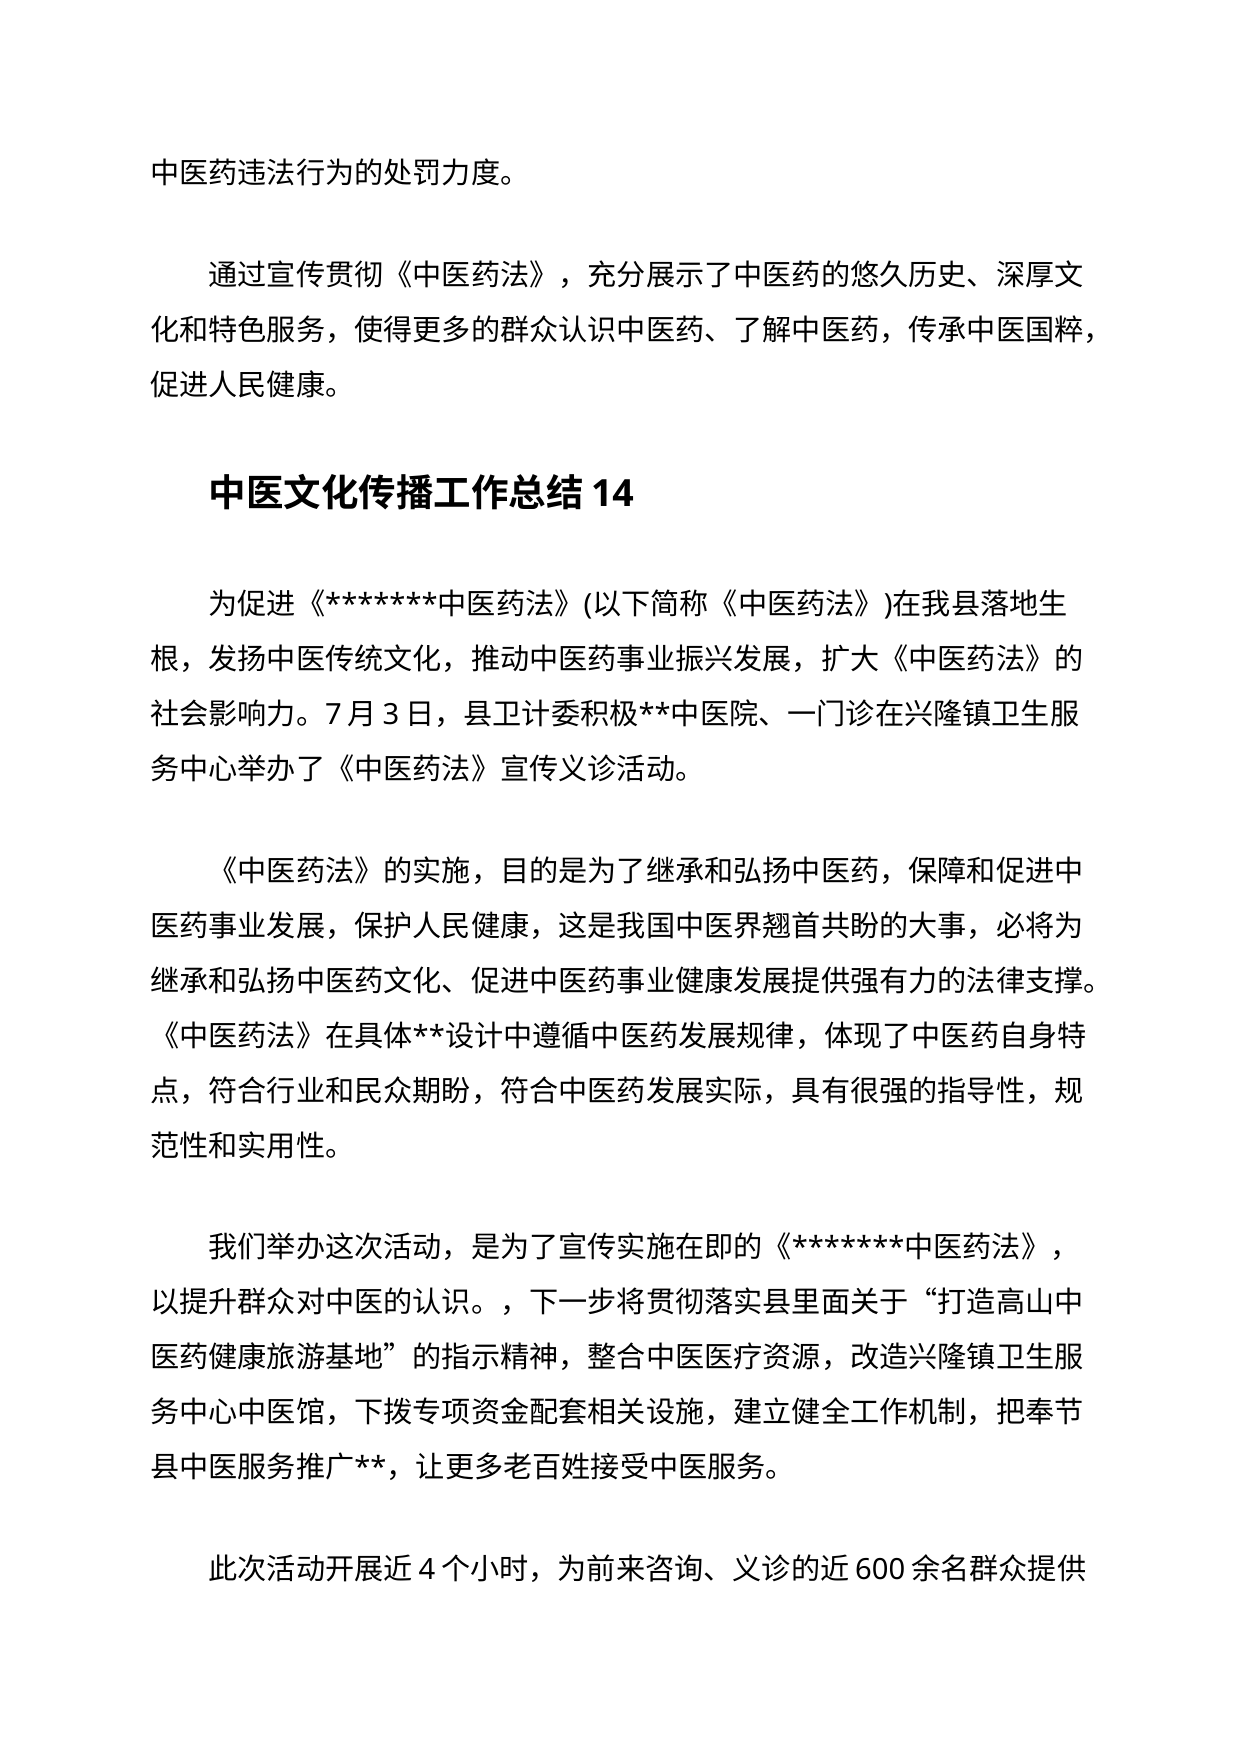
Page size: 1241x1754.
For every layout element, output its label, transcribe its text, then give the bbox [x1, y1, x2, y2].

text 通过宣传贯彻《中医药法》，充分展示了中医药的悠久历史、深厚文化和特色服务，使得更多的群众认识中医药、了解中医药，传承中医国粹，促进人民健康。 [150, 252, 1090, 404]
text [150, 1546, 1090, 1588]
text 《中医药法》的实施，目的是为了继承和弘扬中医药，保障和促进中医药事业发展，保护人民健康，这是我国中医界翘首共盼的大事，必将为继承和弘扬中医药文化、促进中医药事业健康发展提供强有力的法律支撑。《中医药法》在具体**设计中遵循中医药发展规律，体现了中医药自身特点，符合行业和民众期盼，符合中医药发展实际，具有很强的指导性，规范性和实用性。 [150, 848, 1090, 1164]
text 中医文化传播工作总结14 [150, 463, 1090, 518]
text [150, 150, 1090, 192]
text 为促进《*******中医药法》(以下简称《中医药法》)在我县落地生根，发扬中医传统文化，推动中医药事业振兴发展，扩大《中医药法》的社会影响力。7月3日，县卫计委积极**中医院、一门诊在兴隆镇卫生服务中心举办了《中医药法》宣传义诊活动。 [150, 581, 1090, 788]
text 我们举办这次活动，是为了宣传实施在即的《*******中医药法》，以提升群众对中医的认识。，下一步将贯彻落实县里面关于“打造高山中医药健康旅游基地”的指示精神，整合中医医疗资源，改造兴隆镇卫生服务中心中医馆，下拨专项资金配套相关设施，建立健全工作机制，把奉节县中医服务推广**，让更多老百姓接受中医服务。 [150, 1224, 1090, 1486]
